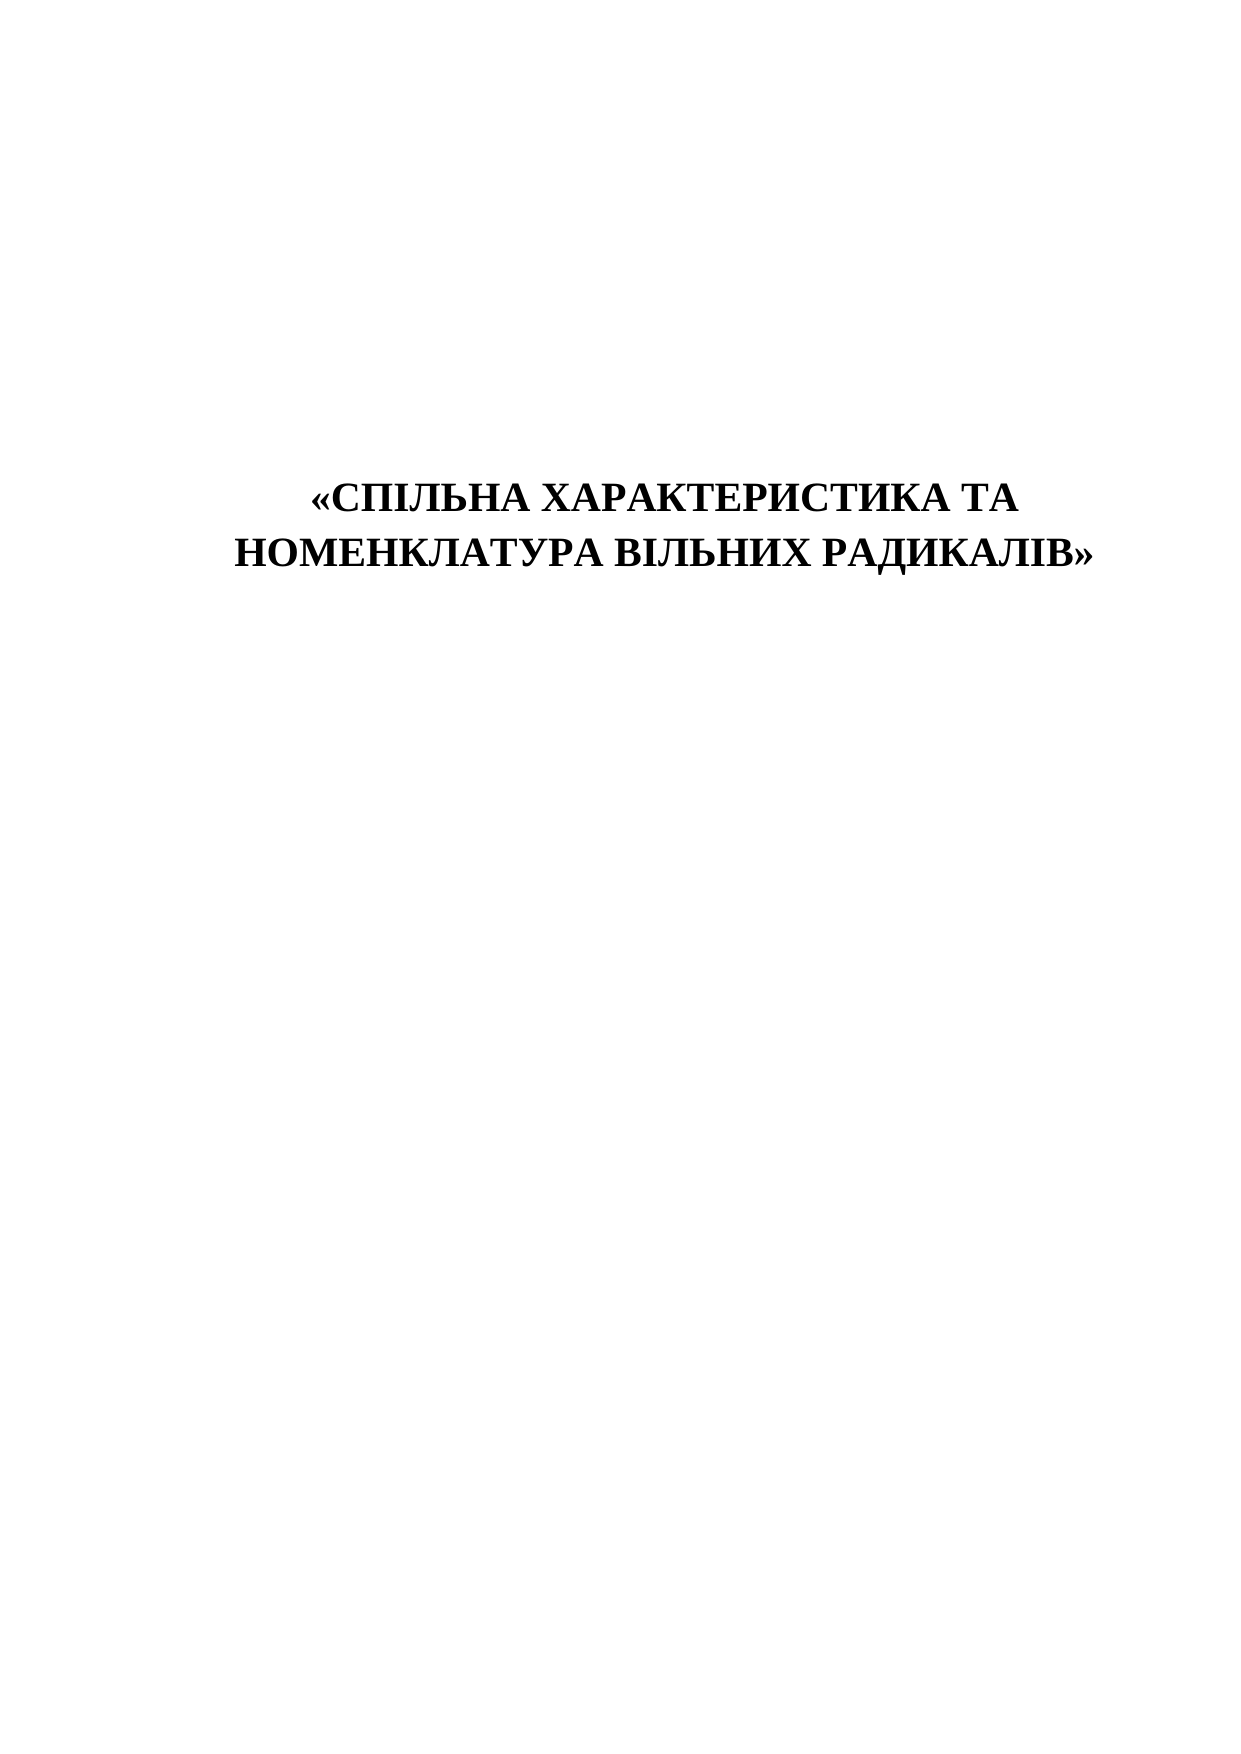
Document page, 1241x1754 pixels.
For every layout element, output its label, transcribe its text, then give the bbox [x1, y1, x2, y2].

text «СПІЛЬНА ХАРАКТЕРИСТИКА ТА НОМЕНКЛАТУРА ВІЛЬНИХ РАДИКАЛІВ» [177, 472, 1152, 575]
